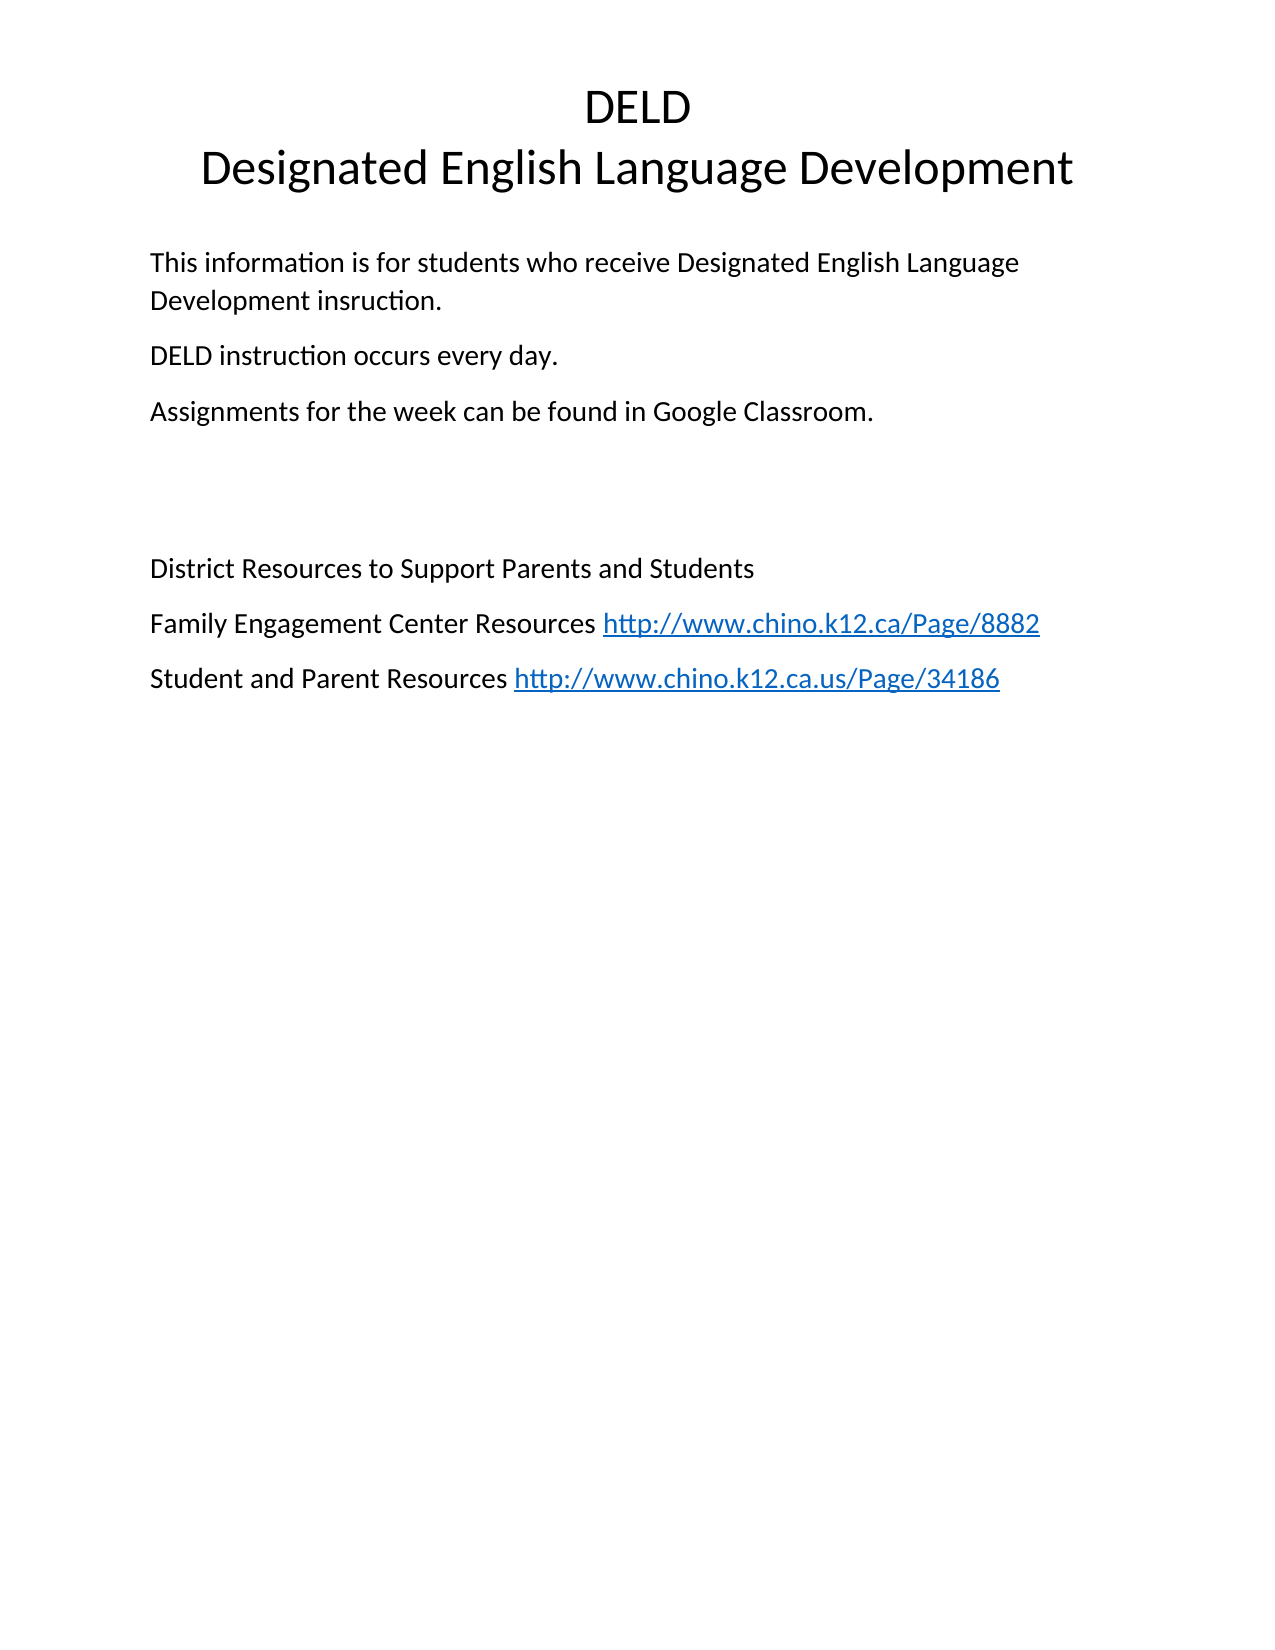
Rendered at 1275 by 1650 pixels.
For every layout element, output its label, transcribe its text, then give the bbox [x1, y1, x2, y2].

text This information is for students who receive Designated English Language Development insruction. [150, 244, 1125, 318]
text Family Engagement Center Resources http://www.chino.k12.ca/Page/8882 [150, 605, 1125, 640]
text Student and Parent Resources http://www.chino.k12.ca.us/Page/34186 [150, 660, 1125, 696]
text DELD instruction occurs every day. [150, 337, 1125, 373]
text District Resources to Support Parents and Students [150, 550, 1125, 585]
text Assignments for the week can be found in Google Classroom. [150, 393, 1125, 428]
